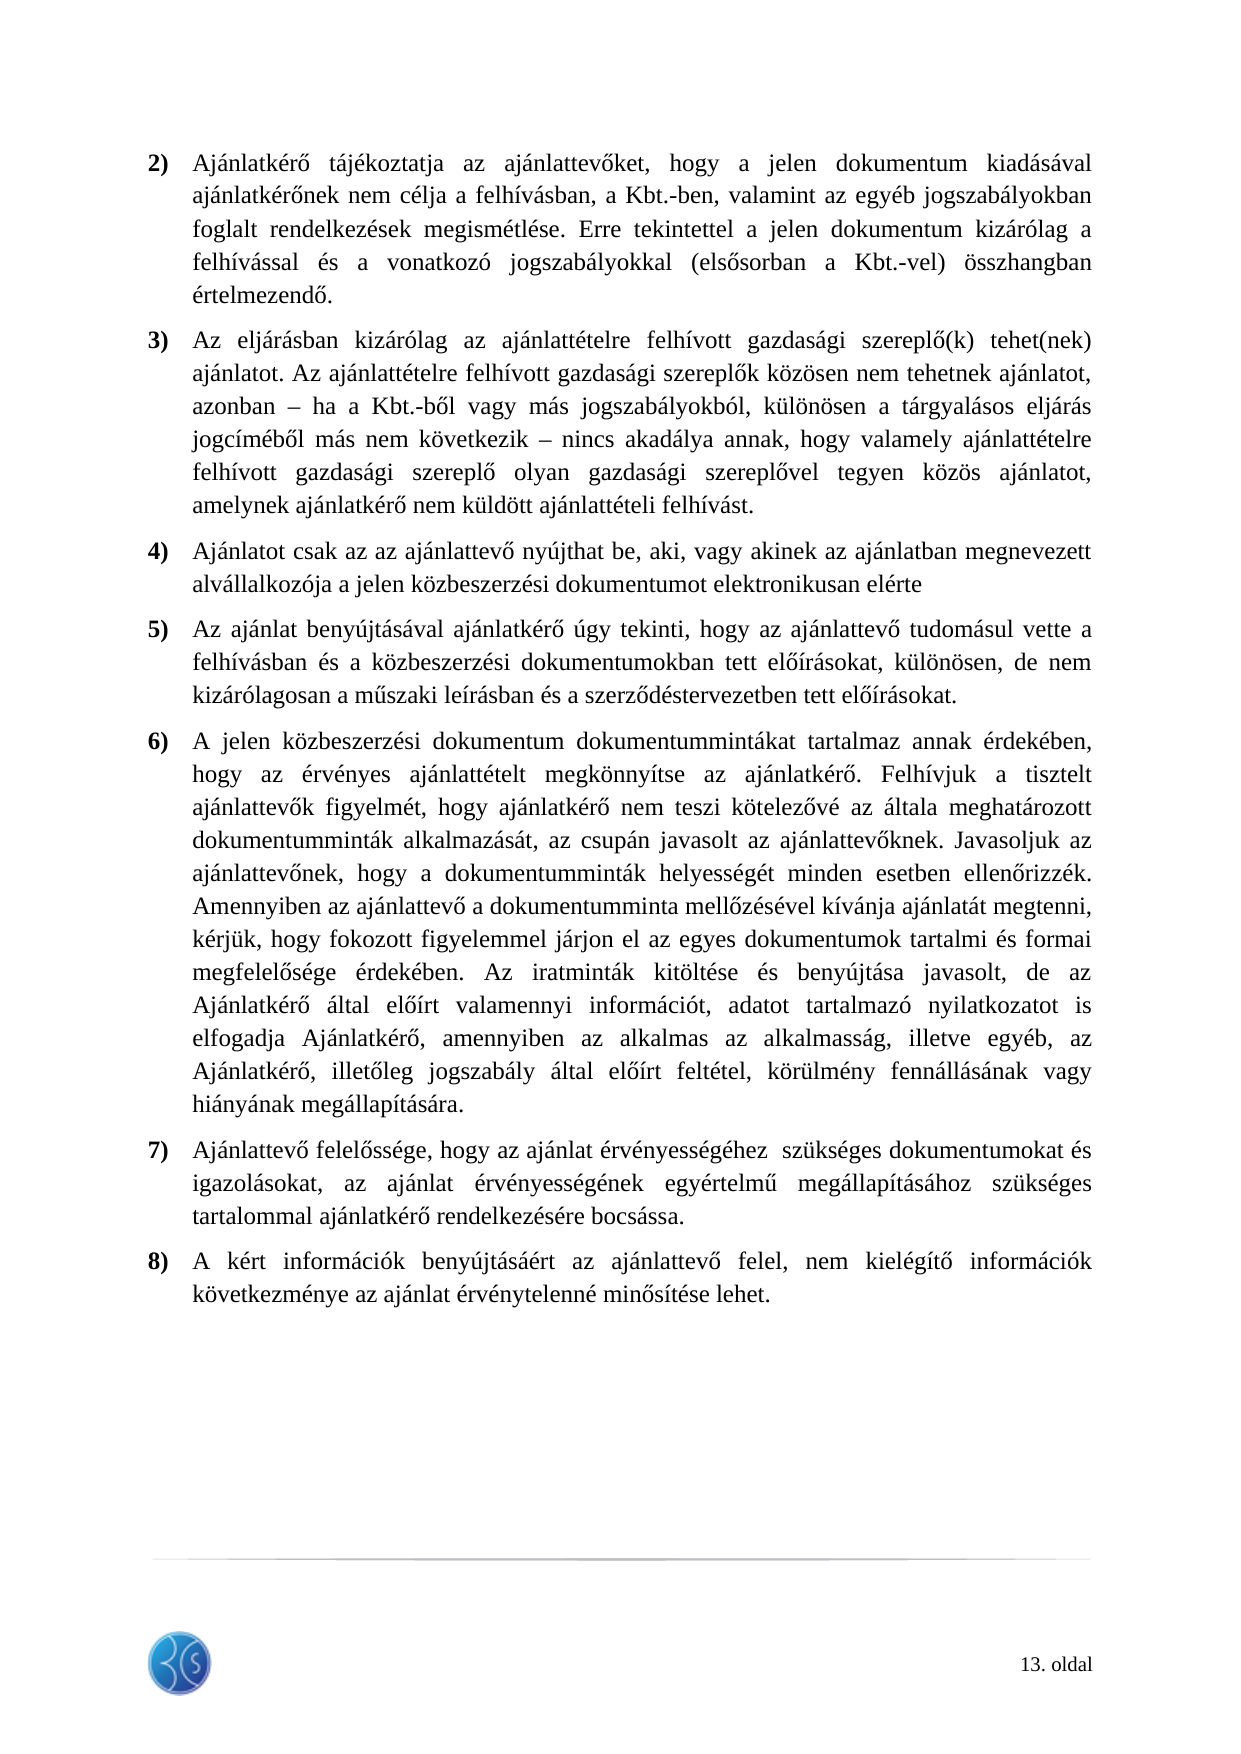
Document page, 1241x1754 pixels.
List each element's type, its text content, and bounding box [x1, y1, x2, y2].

list A jelen közbeszerzési dokumentum dokumentummintákat tartalmaz annak érdekében, hogy az érvényes ajánlattételt megkönnyítse az ajánlatkérő. Felhívjuk a tisztelt ajánlattevők figyelmét, hogy ajánlatkérő nem teszi kötelezővé az általa meghatározott dokumentumminták alkalmazását, az csupán javasolt az ajánlattevőknek. Javasoljuk az ajánlattevőnek, hogy a dokumentumminták helyességét minden esetben ellenőrizzék. Amennyiben az ajánlattevő a dokumentumminta mellőzésével kívánja ajánlatát megtenni, kérjük, hogy fokozott figyelemmel járjon el az egyes dokumentumok tartalmi és formai megfelelősége érdekében. Az iratminták kitöltése és benyújtása javasolt, de az Ajánlatkérő által előírt valamennyi információt, adatot tartalmazó nyilatkozatot is elfogadja Ajánlatkérő, amennyiben az alkalmas az alkalmasság, illetve egyéb, az Ajánlatkérő, illetőleg jogszabály által előírt feltétel, körülmény fennállásának vagy hiányának megállapítására. [148, 726, 1093, 1118]
picture [147, 1552, 1093, 1566]
list A kért információk benyújtásáért az ajánlattevő felel, nem kielégítő információk következménye az ajánlat érvénytelenné minősítése lehet. [148, 1246, 1093, 1308]
picture [147, 1631, 212, 1696]
list Ajánlatot csak az az ajánlattevő nyújthat be, aki, vagy akinek az ajánlatban megnevezett alvállalkozója a jelen közbeszerzési dokumentumot elektronikusan elérte [148, 536, 1093, 598]
list Az eljárásban kizárólag az ajánlattételre felhívott gazdasági szereplő(k) tehet(nek) ajánlatot. Az ajánlattételre felhívott gazdasági szereplők közösen nem tehetnek ajánlatot, azonban – ha a Kbt.-ből vagy más jogszabályokból, különösen a tárgyalásos eljárás jogcíméből más nem következik – nincs akadálya annak, hogy valamely ajánlattételre felhívott gazdasági szereplő olyan gazdasági szereplővel tegyen közös ajánlatot, amelynek ajánlatkérő nem küldött ajánlattételi felhívást. [148, 325, 1093, 519]
list Az ajánlat benyújtásával ajánlatkérő úgy tekinti, hogy az ajánlattevő tudomásul vette a felhívásban és a közbeszerzési dokumentumokban tett előírásokat, különösen, de nem kizárólagosan a műszaki leírásban és a szerződéstervezetben tett előírásokat. [148, 614, 1093, 709]
list Ajánlatkérő tájékoztatja az ajánlattevőket, hogy a jelen dokumentum kiadásával ajánlatkérőnek nem célja a felhívásban, a Kbt.-ben, valamint az egyéb jogszabályokban foglalt rendelkezések megismétlése. Erre tekintettel a jelen dokumentum kizárólag a felhívással és a vonatkozó jogszabályokkal (elsősorban a Kbt.-vel) összhangban értelmezendő. [148, 148, 1093, 308]
list Ajánlattevő felelőssége, hogy az ajánlat érvényességéhez szükséges dokumentumokat és igazolásokat, az ajánlat érvényességének egyértelmű megállapításához szükséges tartalommal ajánlatkérő rendelkezésére bocsássa. [148, 1135, 1093, 1229]
